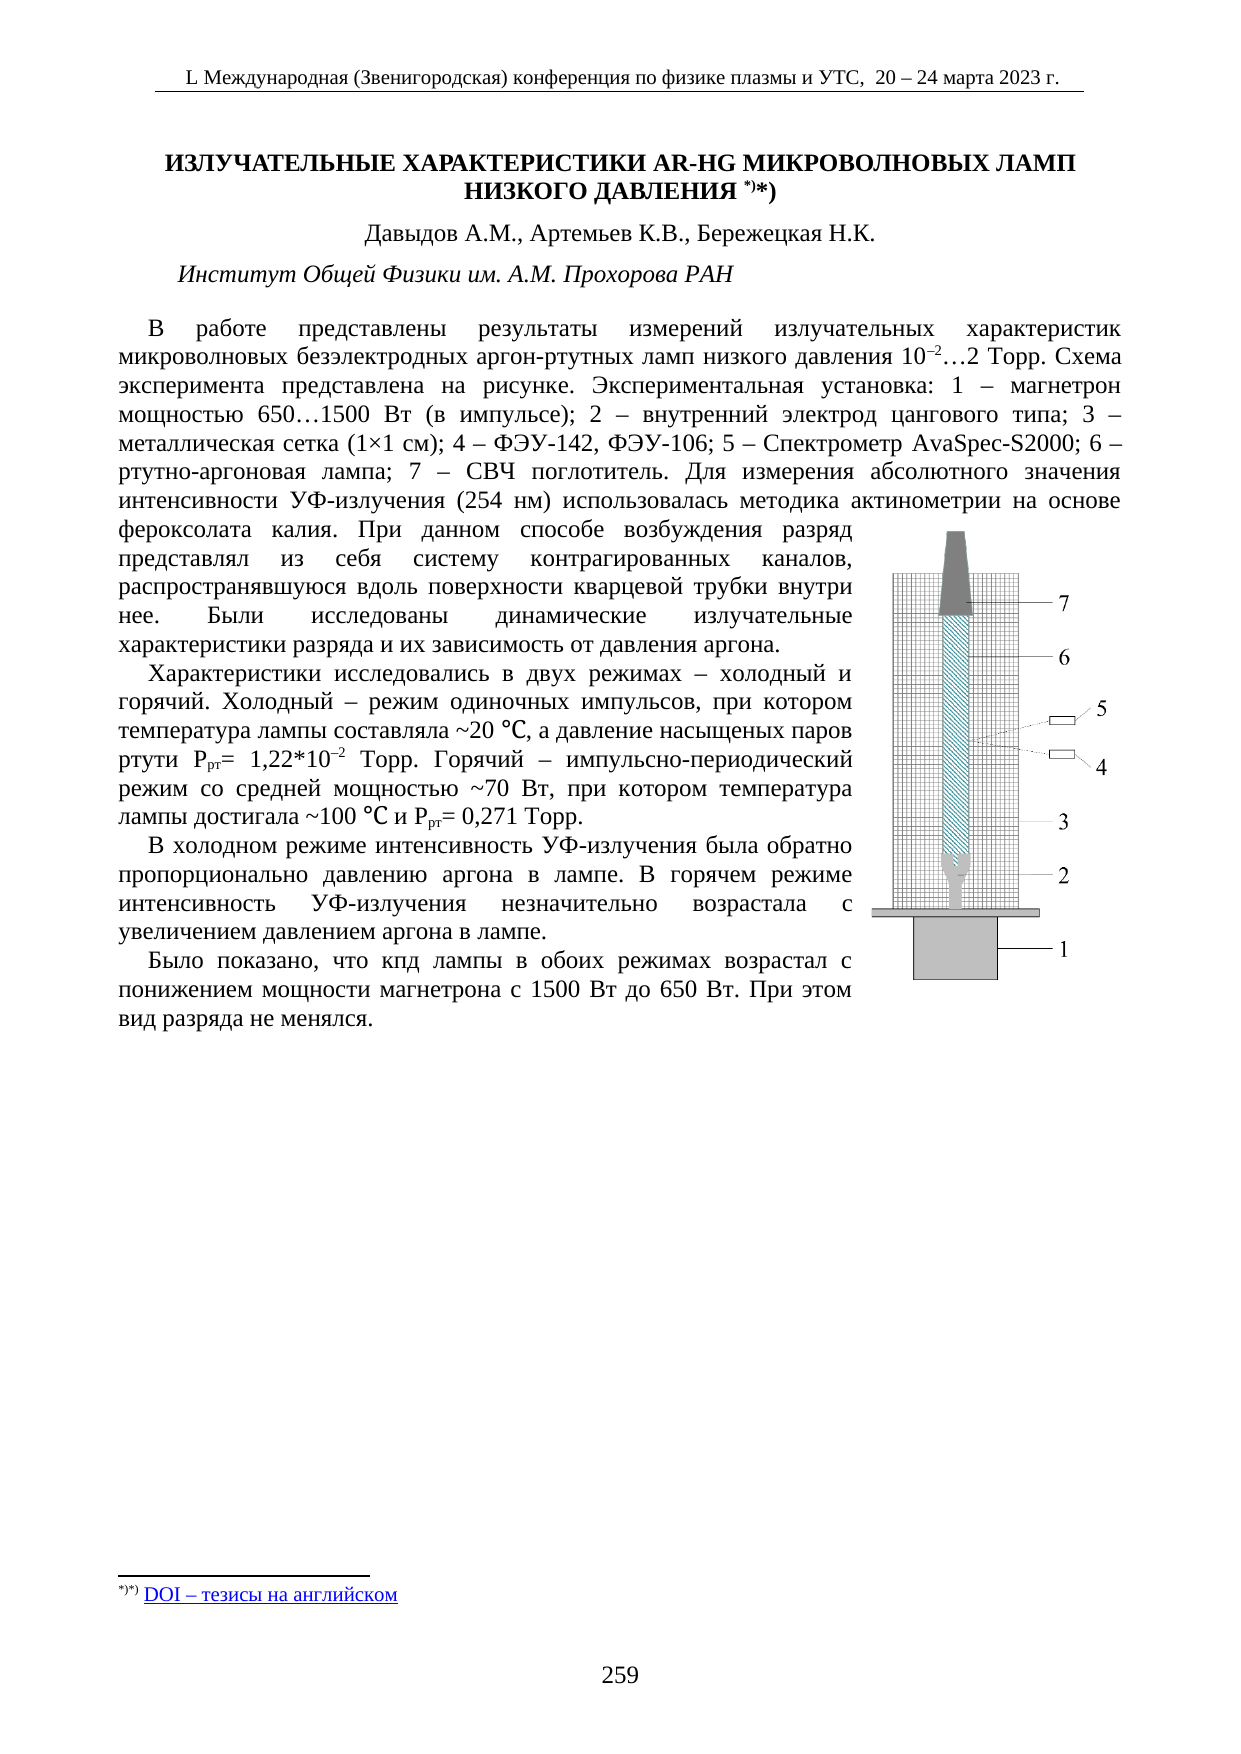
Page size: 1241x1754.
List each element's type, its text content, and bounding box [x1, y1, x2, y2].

text Давыдов А.М., Артемьев К.В., Бережецкая Н.К. [159, 218, 1081, 246]
text В работе представлены результаты измерений излучательных характеристик микроволновых безэлектродных аргон-ртутных ламп низкого давления 10–2…2 Торр. Схема эксперимента представлена на рисунке. Экспериментальная установка: 1 – магнетрон мощностью 650…1500 Вт (в импульсе); 2 – внутренний электрод цангового типа; 3 – металлическая сетка (1×1 см); 4 – ФЭУ-142, ФЭУ-106; 5 – Спектрометр AvaSpec-S2000; 6 – ртутно-аргоновая лампа; 7 – СВЧ поглотитель. Для измерения абсолютного значения интенсивности УФ-излучения (254 нм) использовалась методика актинометрии на основе фероксолата калия. При данном способе возбуждения разряд представлял из себя систему контрагированных каналов, распространявшуюся вдоль поверхности кварцевой трубки внутри нее. Были исследованы динамические излучательные характеристики разряда и их зависимость от давления аргона. [118, 313, 1122, 658]
text Институт Общей Физики им. А.М. Прохорова РАН [177, 259, 1122, 288]
picture [871, 531, 1122, 980]
text Было показано, что кпд лампы в обоих режимах возрастал с понижением мощности магнетрона с 1500 Вт до 650 Вт. При этом вид разряда не менялся. [118, 945, 1122, 1031]
text В холодном режиме интенсивность УФ-излучения была обратно пропорционально давлению аргона в лампе. В горячем режиме интенсивность УФ-излучения незначительно возрастала с увеличением давлением аргона в лампе. [118, 830, 871, 945]
text Характеристики исследовались в двух режимах – холодный и горячий. Холодный – режим одиночных импульсов, при котором температура лампы составляла ~20 ℃, а давление насыщеных паров ртути Pрт= 1,22*10–2 Торр. Горячий – импульсно-периодический режим со средней мощностью ~70 Вт, при котором температура лампы достигала ~100 ℃ и Pрт= 0,271 Торр. [118, 658, 871, 830]
title Излучательные характеристики Ar-Hg микроволновых ламп низкого давления *) [118, 148, 1122, 205]
